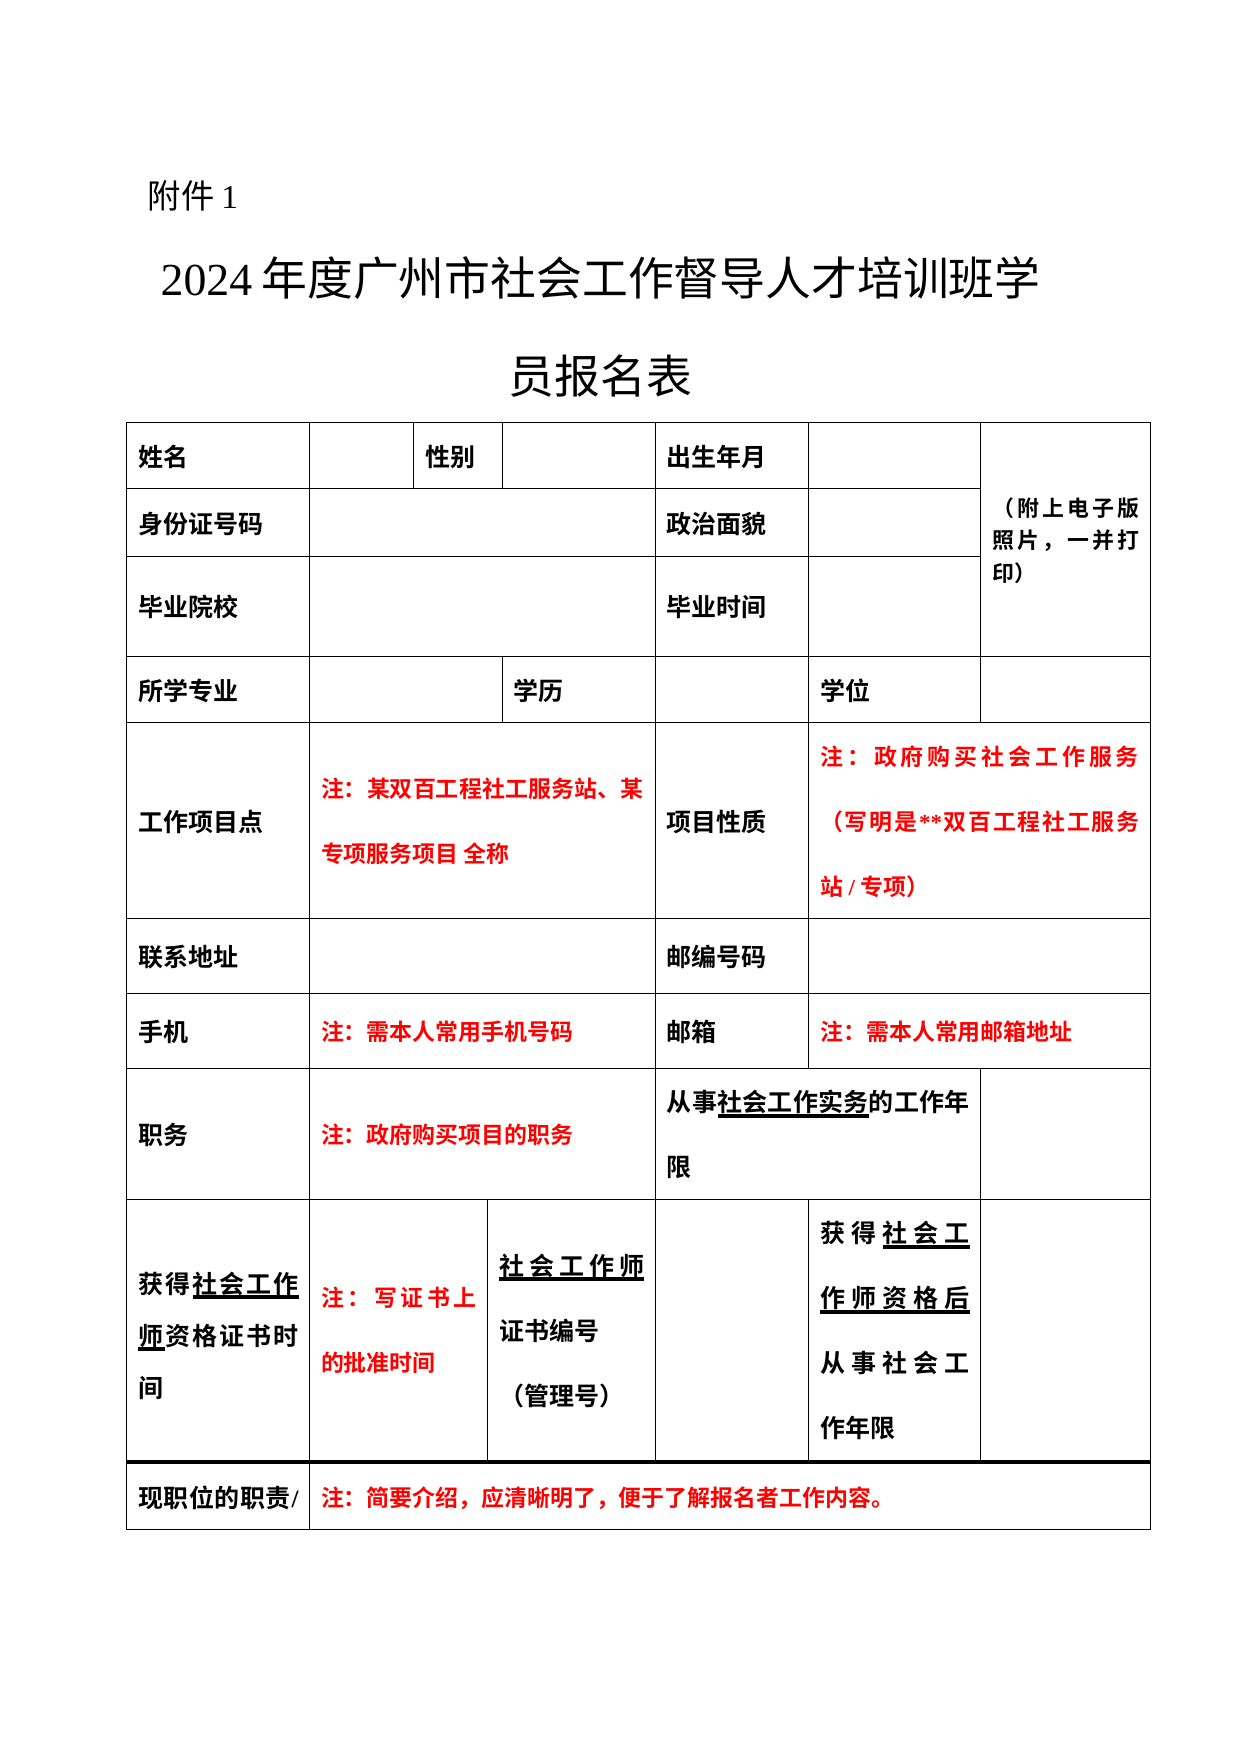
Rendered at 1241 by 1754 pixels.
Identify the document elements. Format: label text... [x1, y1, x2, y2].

table_header 性别 [414, 423, 502, 488]
table_cell 学历 [503, 657, 655, 722]
text 2024年度广州市社会工作督导人才培训班学员报名表 [148, 227, 1053, 422]
table_cell [310, 557, 655, 656]
table_cell 工作项目点 [127, 723, 309, 918]
table_cell 学位 [809, 657, 980, 722]
table_cell 获得社会工作师资格后从事社会工作年限 [809, 1200, 980, 1459]
table_cell 毕业时间 [656, 557, 808, 656]
table_cell 职务 [127, 1069, 309, 1198]
table_cell [656, 657, 808, 722]
table_header [503, 423, 655, 488]
table_cell 注：写证书上的批准时间 [310, 1200, 487, 1459]
table_cell [310, 919, 655, 992]
table_cell 注：需本人常用邮箱地址 [809, 994, 1150, 1067]
text 附件1 [148, 162, 1053, 227]
table_cell 获得社会工作师资格证书时间 [127, 1200, 309, 1459]
table_cell [809, 489, 980, 556]
table_cell [809, 557, 980, 656]
table_header [809, 423, 980, 488]
table_cell [981, 1069, 1150, 1198]
table_cell 邮编号码 [656, 919, 808, 992]
table_cell 注：某双百工程社工服务站、某专项服务项目 全称 [310, 723, 655, 918]
table_cell 毕业院校 [127, 557, 309, 656]
table_cell [809, 919, 1150, 992]
table_header 姓名 [127, 423, 309, 488]
table_header [310, 423, 413, 488]
table_header （附上电子版照片，一并打印） [981, 423, 1150, 656]
table_cell 身份证号码 [127, 489, 309, 556]
table_cell [981, 1200, 1150, 1459]
table_cell 邮箱 [656, 994, 808, 1067]
table_cell 政治面貌 [656, 489, 808, 556]
table_cell 联系地址 [127, 919, 309, 992]
table_cell 社会工作师证书编号 （管理号） [488, 1200, 655, 1459]
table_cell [310, 1464, 1150, 1529]
table_cell 手机 [127, 994, 309, 1067]
table_cell 项目性质 [656, 723, 808, 918]
table_cell 现职位的职责/服务内容 [127, 1464, 309, 1529]
table_cell [981, 657, 1150, 722]
table_cell [310, 489, 655, 556]
table_cell 注：政府购买社会工作服务（写明是**双百工程社工服务站 / 专项） [809, 723, 1150, 918]
table_header 出生年月 [656, 423, 808, 488]
table_cell 从事社会工作实务的工作年限 [656, 1069, 980, 1198]
table_cell 注：需本人常用手机号码 [310, 994, 655, 1067]
table_cell [310, 657, 502, 722]
table_cell 所学专业 [127, 657, 309, 722]
table_cell 注：政府购买项目的职务 [310, 1069, 655, 1198]
table_cell [656, 1200, 808, 1459]
